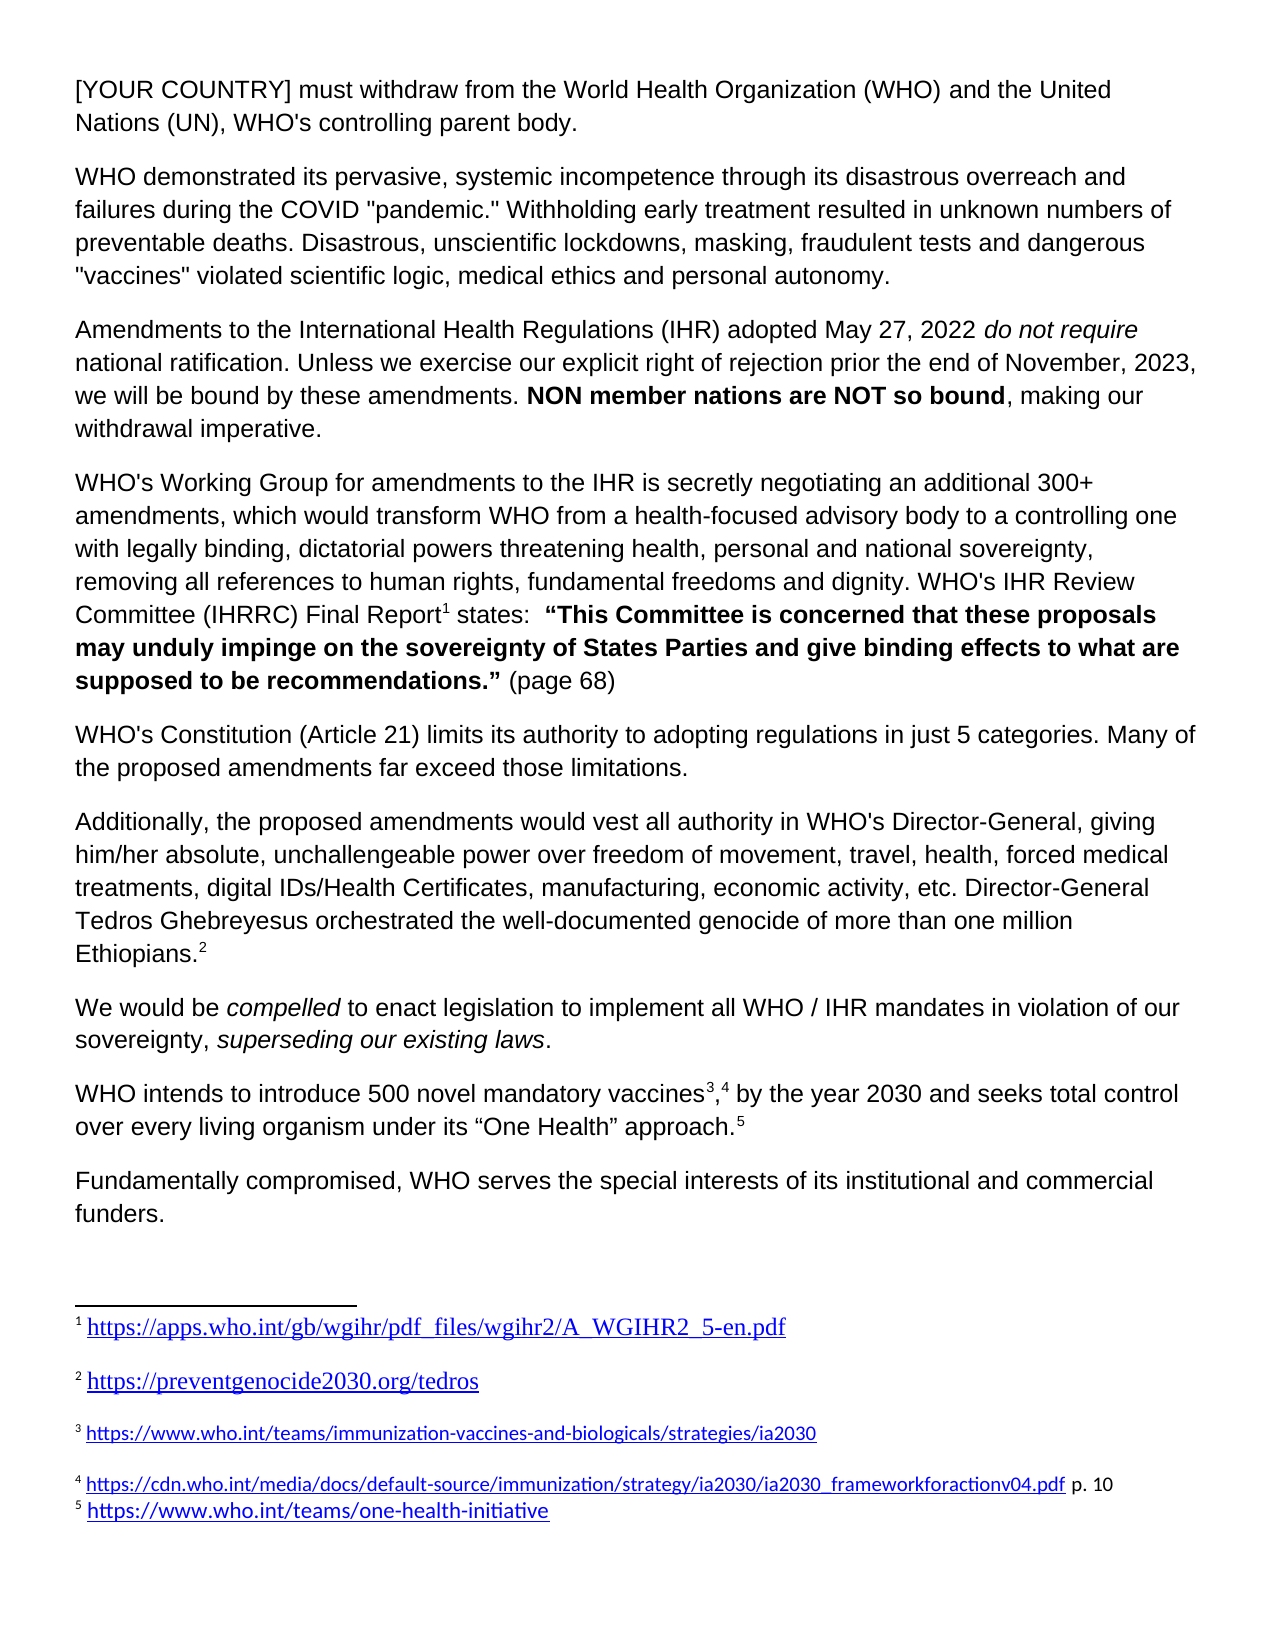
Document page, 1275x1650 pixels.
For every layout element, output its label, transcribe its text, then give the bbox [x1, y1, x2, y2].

text WHO's Working Group for amendments to the IHR is secretly negotiating an additional 300+ amendments, which would transform WHO from a health-focused advisory body to a controlling one with legally binding, dictatorial powers threatening health, personal and national sovereignty, removing all references to human rights, fundamental freedoms and dignity. WHO's IHR Review Committee (IHRRC) Final Report states: “This Committee is concerned that these proposals may unduly impinge on the sovereignty of States Parties and give binding effects to what are supposed to be recommendations.” (page 68) [75, 468, 1200, 694]
text Amendments to the International Health Regulations (IHR) adopted May 27, 2022 do not require national ratification. Unless we exercise our explicit right of rejection prior the end of November, 2023, we will be bound by these amendments. NON member nations are NOT so bound, making our withdrawal imperative. [75, 315, 1200, 443]
text WHO intends to introduce 500 novel mandatory vaccines, by the year 2030 and seeks total control over every living organism under its “One Health” approach. [75, 1079, 1200, 1141]
text Fundamentally compromised, WHO serves the special interests of its institutional and commercial funders. [75, 1166, 1200, 1228]
text [YOUR COUNTRY] must withdraw from the World Health Organization (WHO) and the United Nations (UN), WHO's controlling parent body. [75, 75, 1200, 137]
text WHO demonstrated its pervasive, systemic incompetence through its disastrous overreach and failures during the COVID "pandemic." Withholding early treatment resulted in unknown numbers of preventable deaths. Disastrous, unscientific lockdowns, masking, fraudulent tests and dangerous "vaccines" violated scientific logic, medical ethics and personal autonomy. [75, 162, 1200, 290]
text WHO's Constitution (Article 21) limits its authority to adopting regulations in just 5 categories. Many of the proposed amendments far exceed those limitations. [75, 720, 1200, 781]
text Additionally, the proposed amendments would vest all authority in WHO's Director-General, giving him/her absolute, unchallengeable power over freedom of movement, travel, health, forced medical treatments, digital IDs/Health Certificates, manufacturing, economic activity, etc. Director-General Tedros Ghebreyesus orchestrated the well-documented genocide of more than one million Ethiopians. [75, 807, 1200, 967]
text We would be compelled to enact legislation to implement all WHO / IHR mandates in violation of our sovereignty, superseding our existing laws. [75, 992, 1200, 1054]
